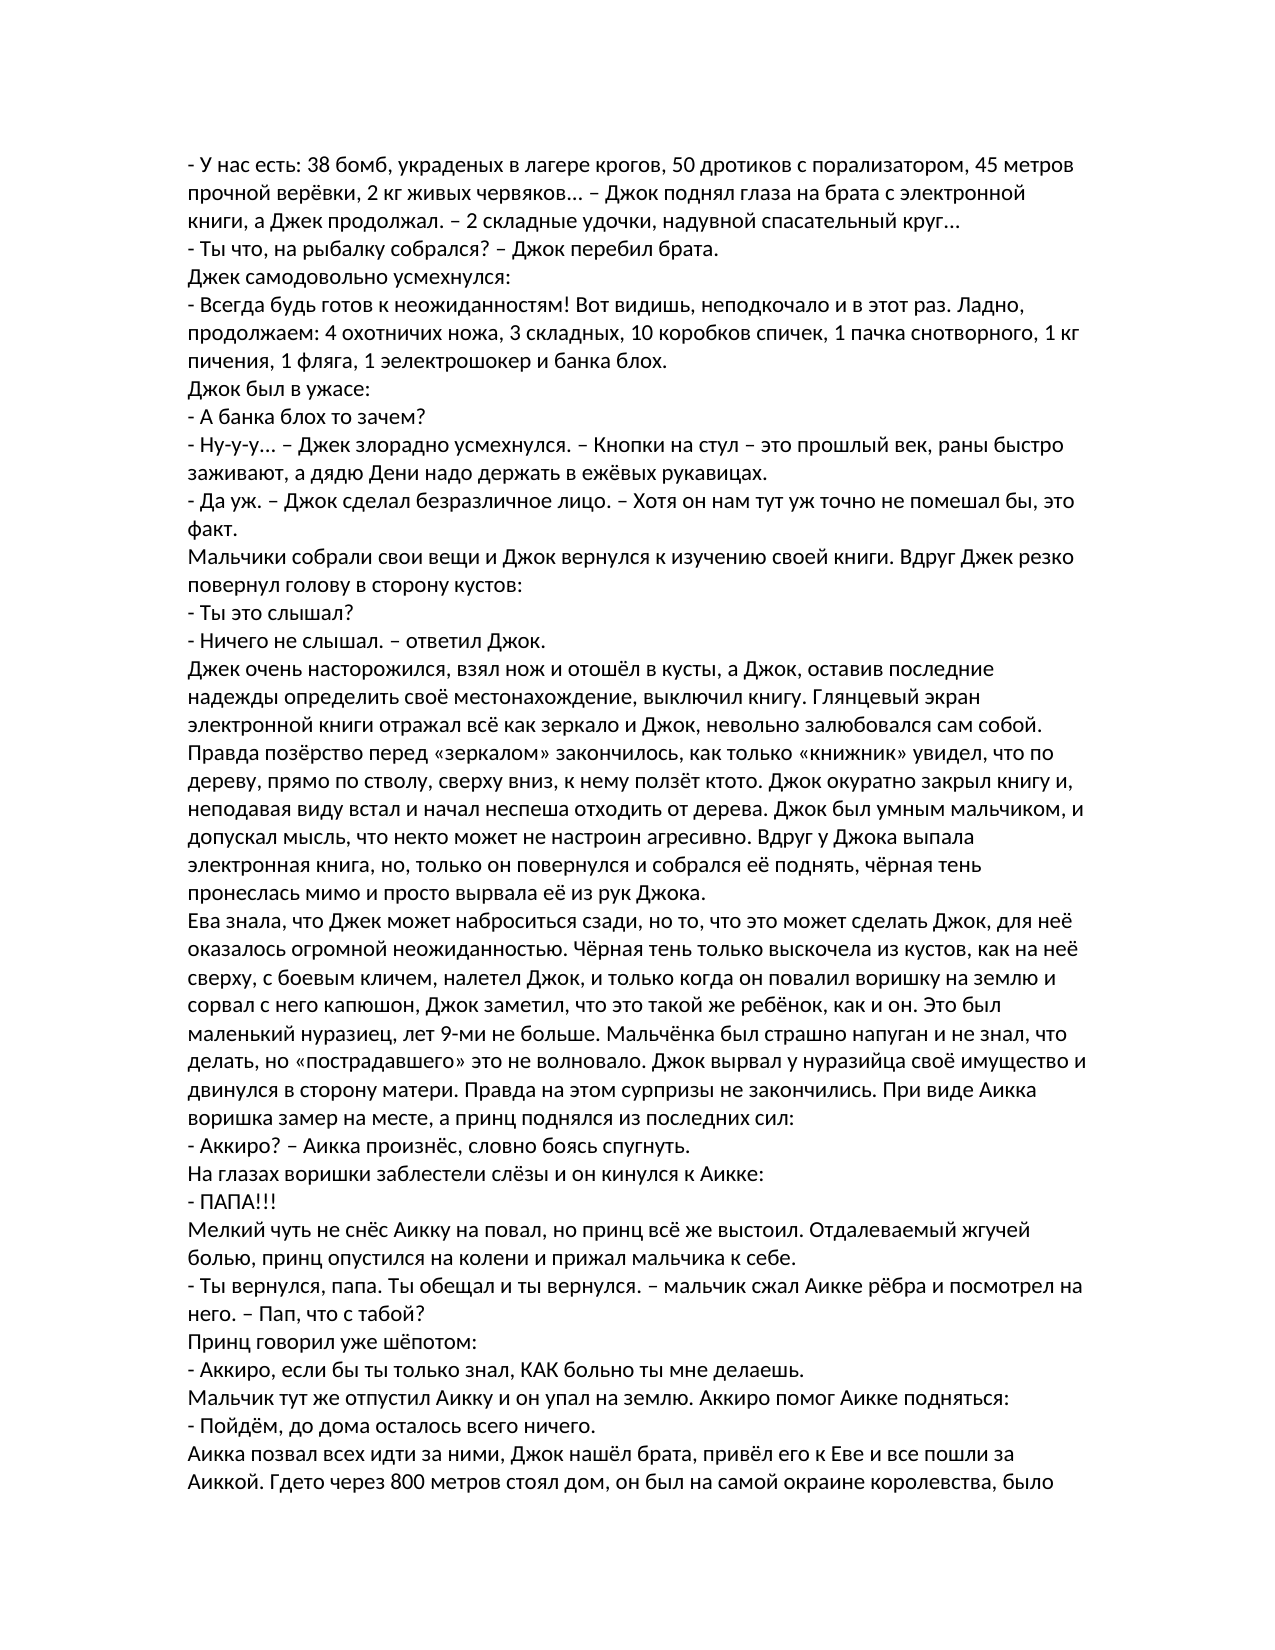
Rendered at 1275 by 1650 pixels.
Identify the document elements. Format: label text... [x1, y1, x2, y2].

text - Да уж. – Джок сделал безразличное лицо. – Хотя он нам тут уж точно не помешал бы, это факт. [187, 486, 1087, 542]
text - Ты вернулся, папа. Ты обещал и ты вернулся. – мальчик сжал Аикке рёбра и посмотрел на него. – Пап, что с табой? [187, 1271, 1087, 1327]
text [187, 1439, 1087, 1495]
text - Ничего не слышал. – ответил Джок. [187, 626, 1087, 654]
text Джек очень насторожился, взял нож и отошёл в кусты, а Джок, оставив последние надежды определить своё местонахождение, выключил книгу. Глянцевый экран электронной книги отражал всё как зеркало и Джок, невольно залюбовался сам собой. Правда позёрство перед «зеркалом» закончилось, как только «книжник» увидел, что по дереву, прямо по стволу, сверху вниз, к нему ползёт ктото. Джок окуратно закрыл книгу и, неподавая виду встал и начал неспеша отходить от дерева. Джок был умным мальчиком, и допускал мысль, что некто может не настроин агресивно. Вдруг у Джока выпала электронная книга, но, только он повернулся и собрался её поднять, чёрная тень пронеслась мимо и просто вырвала её из рук Джока. [187, 654, 1087, 907]
text - ПАПА!!! [187, 1187, 1087, 1215]
text - А банка блох то зачем? [187, 402, 1087, 430]
text Ева знала, что Джек может наброситься сзади, но то, что это может сделать Джок, для неё оказалось огромной неожиданностью. Чёрная тень только выскочела из кустов, как на неё сверху, с боевым кличем, налетел Джок, и только когда он повалил воришку на землю и сорвал с него капюшон, Джок заметил, что это такой же ребёнок, как и он. Это был маленький нуразиец, лет 9-ми не больше. Мальчёнка был страшно напуган и не знал, что делать, но «пострадавшего» это не волновало. Джок вырвал у нуразийца своё имущество и двинулся в сторону матери. Правда на этом сурпризы не закончились. При виде Аикка воришка замер на месте, а принц поднялся из последних сил: [187, 907, 1087, 1131]
text Мелкий чуть не снёс Аикку на повал, но принц всё же выстоил. Отдалеваемый жгучей болью, принц опустился на колени и прижал мальчика к себе. [187, 1215, 1087, 1271]
text Принц говорил уже шёпотом: [187, 1327, 1087, 1355]
text - Пойдём, до дома осталось всего ничего. [187, 1411, 1087, 1439]
text Мальчики собрали свои вещи и Джок вернулся к изучению своей книги. Вдруг Джек резко повернул голову в сторону кустов: [187, 542, 1087, 598]
text - Аккиро, если бы ты только знал, КАК больно ты мне делаешь. [187, 1355, 1087, 1383]
text На глазах воришки заблестели слёзы и он кинулся к Аикке: [187, 1159, 1087, 1187]
text - У нас есть: 38 бомб, украденых в лагере крогов, 50 дротиков с порализатором, 45 метров прочной верёвки, 2 кг живых червяков... – Джок поднял глаза на брата с электронной книги, а Джек продолжал. – 2 складные удочки, надувной спасательный круг... [187, 150, 1087, 234]
text Мальчик тут же отпустил Аикку и он упал на землю. Аккиро помог Аикке подняться: [187, 1383, 1087, 1411]
text - Всегда будь готов к неожиданностям! Вот видишь, неподкочало и в этот раз. Ладно, продолжаем: 4 охотничих ножа, 3 складных, 10 коробков спичек, 1 пачка снотворного, 1 кг пичения, 1 фляга, 1 эелектрошокер и банка блох. [187, 290, 1087, 374]
text Джек самодовольно усмехнулся: [187, 262, 1087, 290]
text - Ты что, на рыбалку собрался? – Джок перебил брата. [187, 234, 1087, 262]
text Джок был в ужасе: [187, 374, 1087, 402]
text - Аккиро? – Аикка произнёс, словно боясь спугнуть. [187, 1131, 1087, 1159]
text - Ну-у-у... – Джек злорадно усмехнулся. – Кнопки на стул – это прошлый век, раны быстро заживают, а дядю Дени надо держать в ежёвых рукавицах. [187, 430, 1087, 486]
text - Ты это слышал? [187, 598, 1087, 626]
